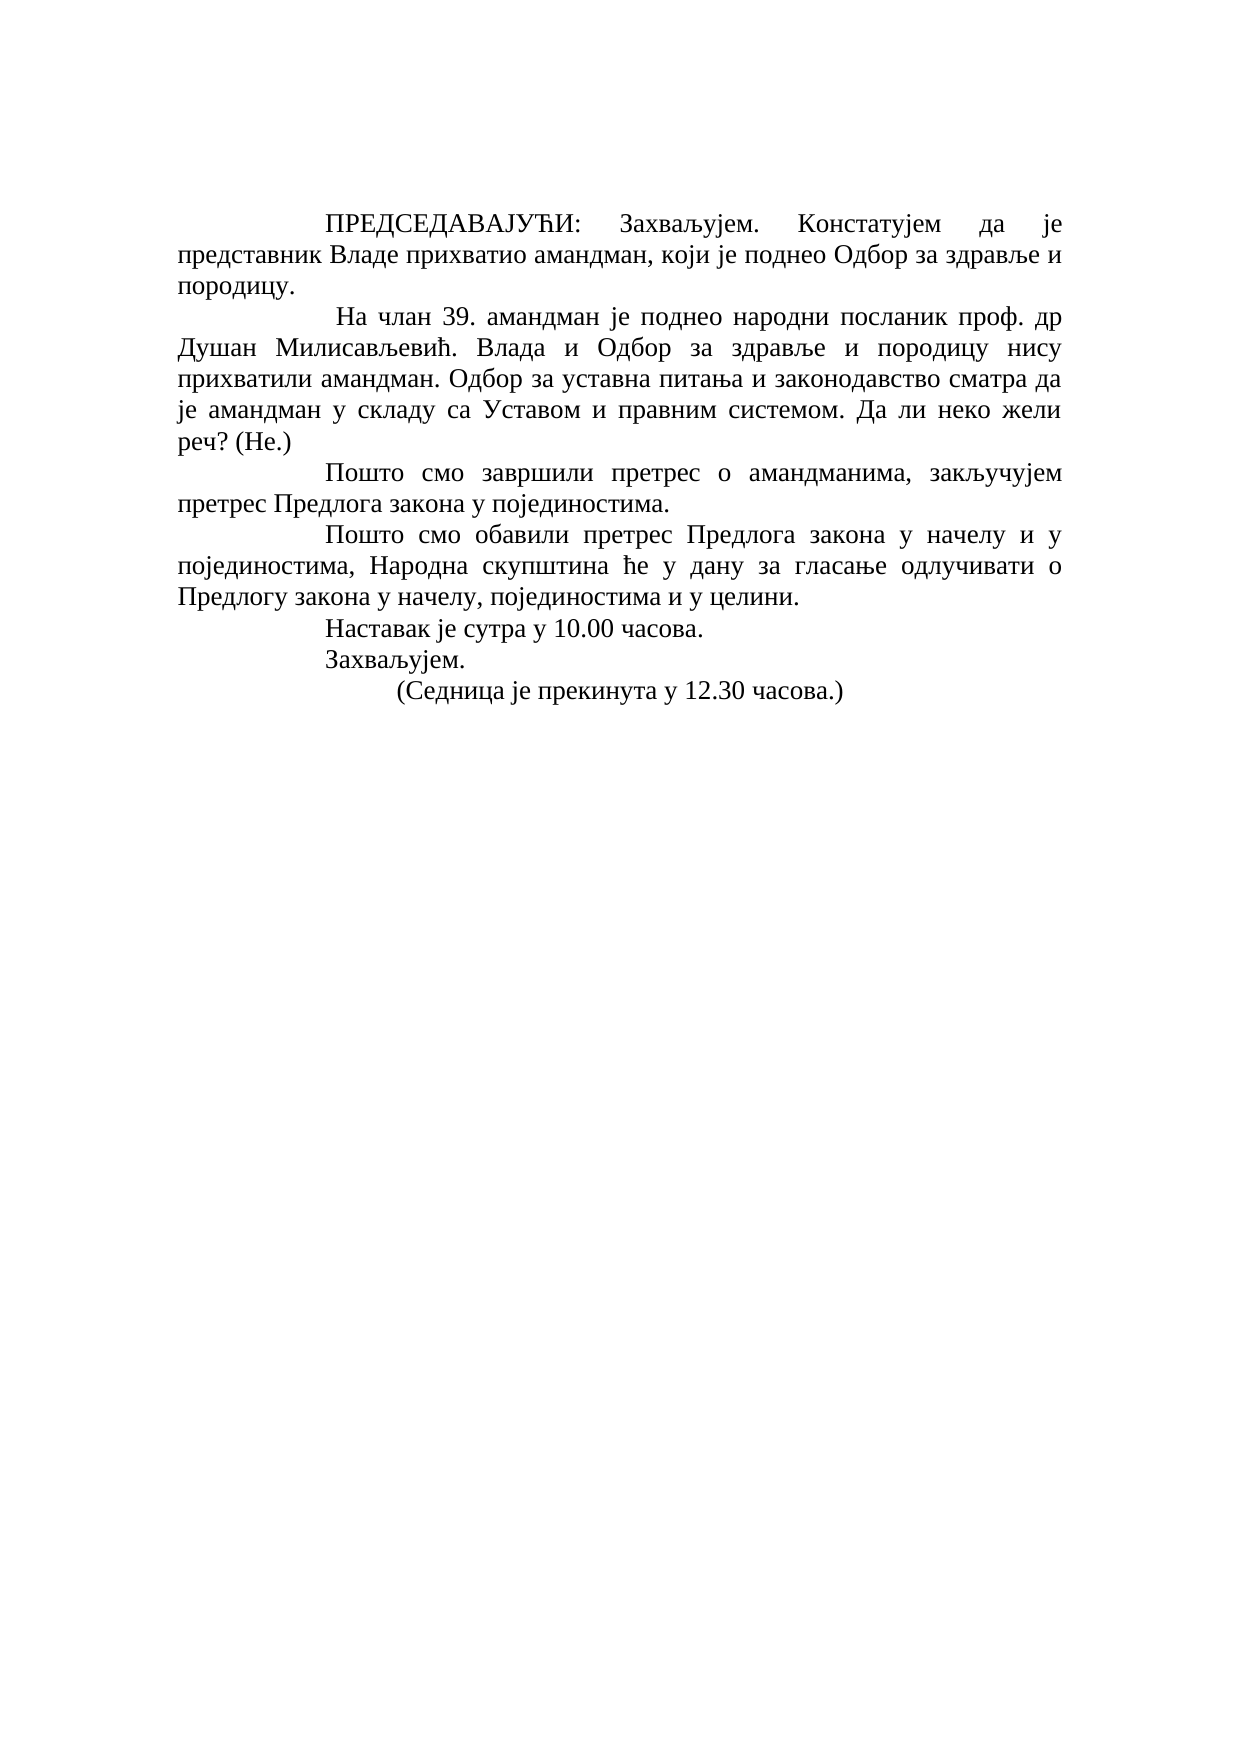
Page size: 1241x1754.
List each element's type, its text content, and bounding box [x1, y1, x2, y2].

text Захваљујем. [177, 643, 1063, 674]
text Наставак је сутра у 10.00 часова. [177, 612, 1063, 643]
text На члан 39. амандман је поднео народни посланик проф. др Душан Милисављевић. Влада и Одбор за здравље и породицу нису прихватили амандман. Одбор за уставна питања и законодавство сматра да је амандман у складу са Уставом и правним системом. Да ли неко жели реч? (Не.) [177, 300, 1063, 456]
text (Седница је прекинута у 12.30 часова.) [177, 674, 1063, 705]
text Пошто смо обавили претрес Предлога закона у начелу и у појединостима, Народна скупштина ће у дану за гласање одлучивати о Предлогу закона у начелу, појединостима и у целини. [177, 518, 1063, 612]
text Пошто смо завршили претрес о амандманима, закључујем претрес Предлога закона у појединостима. [177, 456, 1063, 518]
text ПРЕДСЕДАВАЈУЋИ: Захваљујем. Констатујем да је представник Владе прихватио амандман, који је поднео Одбор за здравље и породицу. [177, 207, 1063, 300]
